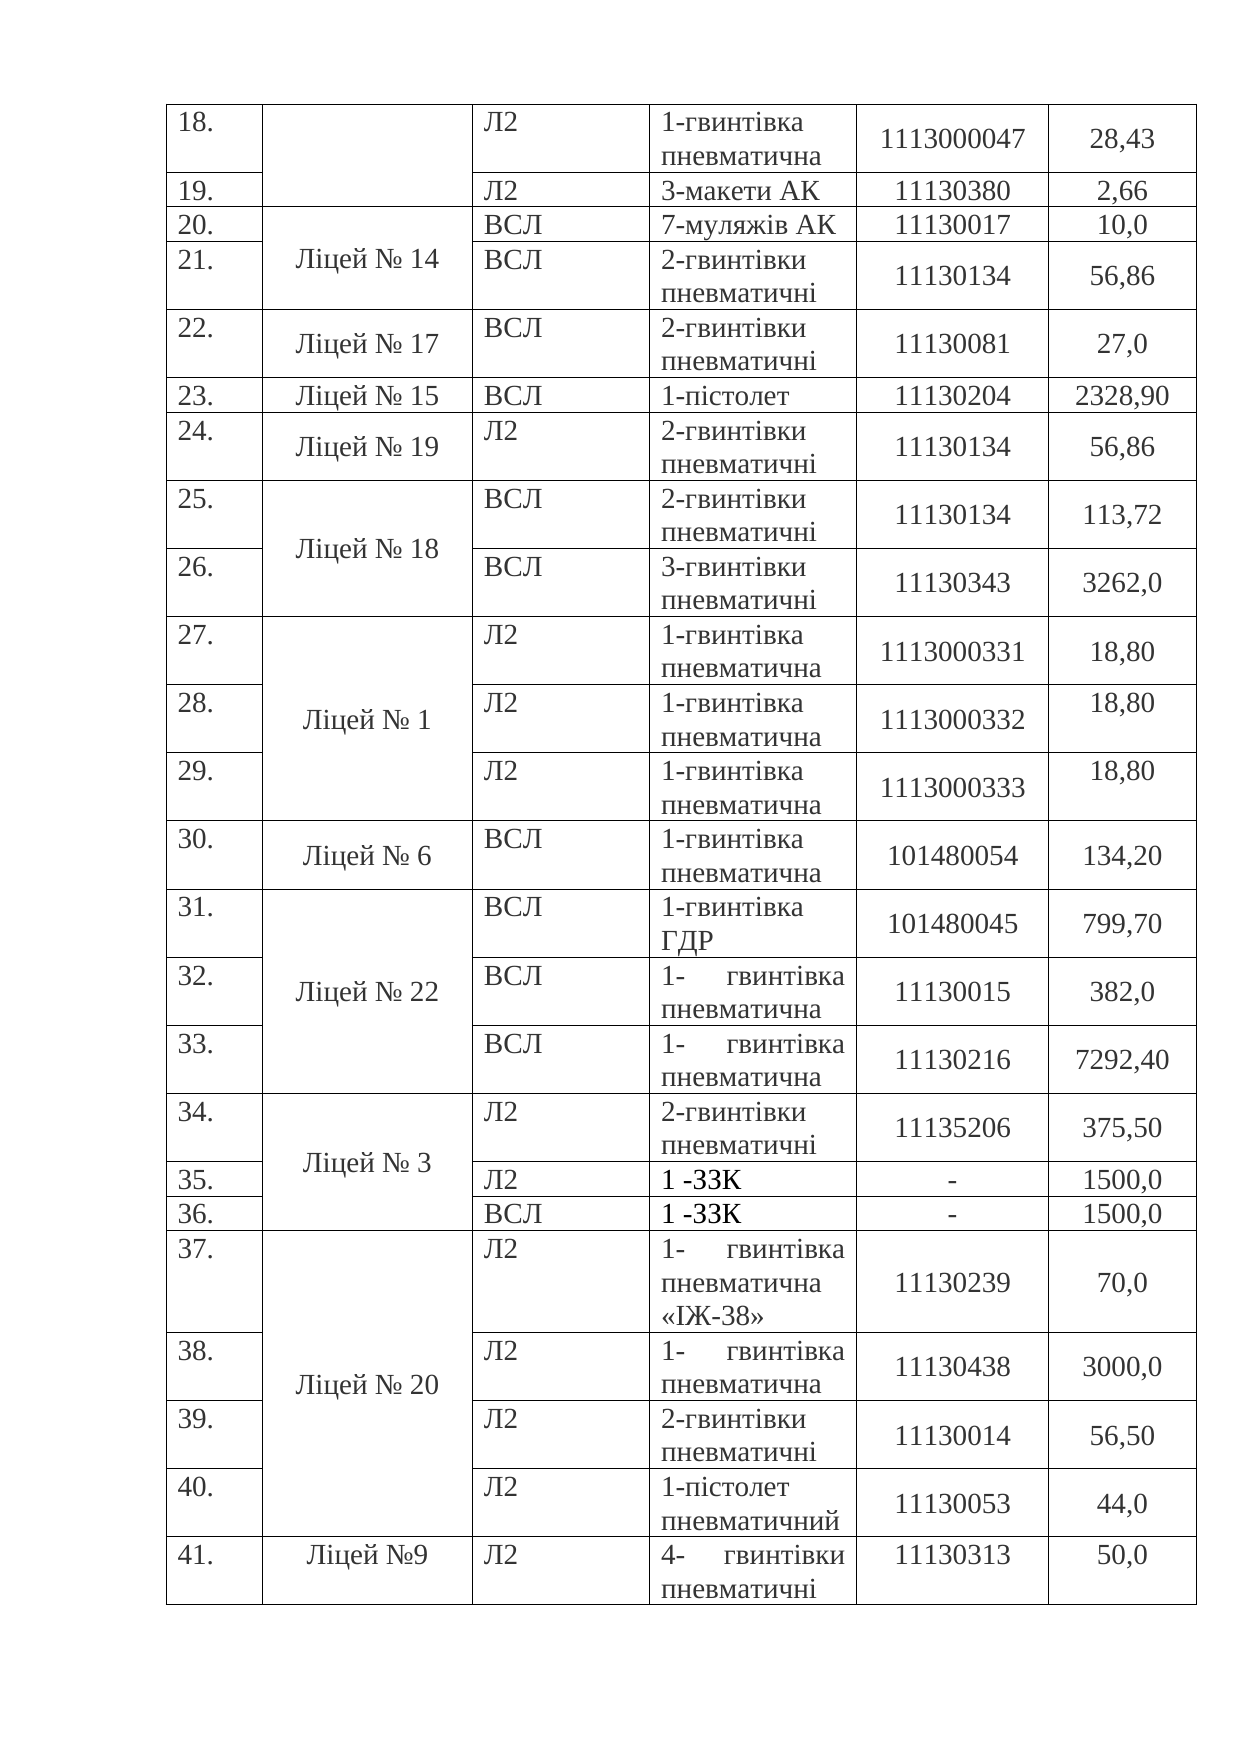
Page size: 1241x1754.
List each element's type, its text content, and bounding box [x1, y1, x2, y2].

table_cell Л2 [473, 1537, 649, 1604]
table_cell 1 -ЗЗК [650, 1162, 856, 1196]
table_cell [167, 1231, 262, 1332]
table_cell 11130438 [857, 1333, 1048, 1400]
table_cell 3262,0 [1049, 549, 1196, 616]
table_cell [167, 821, 262, 888]
table_cell 56,86 [1049, 413, 1196, 480]
table_cell 1- гвинтівка пневматична «ІЖ-38» [650, 1231, 856, 1332]
table_cell 18,80 [1049, 753, 1196, 820]
table_cell [167, 310, 262, 377]
table_cell - [857, 1197, 1048, 1230]
table_cell [167, 685, 262, 752]
table_cell ВСЛ [473, 958, 649, 1025]
table_cell Ліцей № 17 [263, 310, 472, 377]
table_cell 1-гвинтівка пневматична [650, 821, 856, 888]
table_cell 1113000331 [857, 617, 1048, 684]
table_cell Ліцей № 6 [263, 821, 472, 888]
table_cell [167, 378, 262, 412]
table_cell 2-гвинтівки пневматичні [650, 310, 856, 377]
table_cell 1-пістолет пневматичний [650, 1469, 856, 1536]
table_cell 7292,40 [1049, 1026, 1196, 1093]
table_cell 11135206 [857, 1094, 1048, 1161]
table_cell 27,0 [1049, 310, 1196, 377]
table_cell Л2 [473, 685, 649, 752]
table_cell 11130204 [857, 378, 1048, 412]
table_cell 3-гвинтівки пневматичні [650, 549, 856, 616]
table_cell 11130134 [857, 413, 1048, 480]
table_cell ВСЛ [473, 1026, 649, 1093]
table_cell 1- гвинтівка пневматична [650, 1333, 856, 1400]
table_cell [167, 1469, 262, 1536]
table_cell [650, 1537, 856, 1604]
table_cell 11130014 [857, 1401, 1048, 1468]
table_cell Л2 [473, 753, 649, 820]
table_cell 2-гвинтівки пневматичні [650, 242, 856, 309]
table_cell 3000,0 [1049, 1333, 1196, 1400]
table_cell [167, 549, 262, 616]
table_cell 113,72 [1049, 481, 1196, 548]
table_cell 11130380 [857, 173, 1048, 206]
table_cell [167, 481, 262, 548]
table_cell ВСЛ [473, 378, 649, 412]
table_cell 18,80 [1049, 685, 1196, 752]
table_cell 1113000332 [857, 685, 1048, 752]
table_cell ВСЛ [473, 481, 649, 548]
table_cell 2-гвинтівки пневматичні [650, 481, 856, 548]
table_cell 1500,0 [1049, 1162, 1196, 1196]
table_cell 11130081 [857, 310, 1048, 377]
table_cell 10,0 [1049, 207, 1196, 241]
table_cell [167, 1537, 262, 1604]
table_cell 1-гвинтівка ГДР [650, 890, 856, 957]
table_cell 50,0 [1049, 1537, 1196, 1604]
table_cell 1-гвинтівка пневматична [650, 617, 856, 684]
table_cell 11130239 [857, 1231, 1048, 1332]
table_cell 1-гвинтівка пневматична [650, 753, 856, 820]
table_cell 2328,90 [1049, 378, 1196, 412]
table_cell 2-гвинтівки пневматичні [650, 1094, 856, 1161]
table_cell 11130053 [857, 1469, 1048, 1536]
table_cell ВСЛ [473, 207, 649, 241]
table_cell 1113000047 [857, 105, 1048, 172]
table_cell [167, 1026, 262, 1093]
table_cell [167, 105, 262, 172]
table_cell ВСЛ [473, 890, 649, 957]
table_cell Л2 [473, 413, 649, 480]
table_cell Л2 [473, 617, 649, 684]
table_cell 1-пістолет [650, 378, 856, 412]
table_cell [167, 617, 262, 684]
table_cell Л2 [473, 173, 649, 206]
table_cell 1- гвинтівка пневматична [650, 958, 856, 1025]
table_cell 11130313 [857, 1537, 1048, 1604]
table_cell [167, 242, 262, 309]
table_cell - [857, 1162, 1048, 1196]
table_cell [167, 1197, 262, 1230]
table_cell 2-гвинтівки пневматичні [650, 1401, 856, 1468]
table_cell 1500,0 [1049, 1197, 1196, 1230]
table_cell 101480054 [857, 821, 1048, 888]
table_cell 7-муляжів АК [650, 207, 856, 241]
table_cell 2-гвинтівки пневматичні [650, 413, 856, 480]
table_cell 3-макети АК [650, 173, 856, 206]
table_cell ВСЛ [473, 821, 649, 888]
table_cell Л2 [473, 1469, 649, 1536]
table_cell ВСЛ [473, 1197, 649, 1230]
table_cell 1-гвинтівка пневматична [650, 685, 856, 752]
table_cell ВСЛ [473, 310, 649, 377]
table_cell Л2 [473, 1231, 649, 1332]
table_cell 1-гвинтівка пневматична [650, 105, 856, 172]
table_cell [167, 1094, 262, 1161]
table_cell [167, 753, 262, 820]
table_cell [167, 1162, 262, 1196]
table_cell Ліцей № 3 [263, 1094, 472, 1230]
table_cell 11130017 [857, 207, 1048, 241]
table_cell Ліцей № 22 [263, 890, 472, 1093]
table_cell 1 -ЗЗК [650, 1197, 856, 1230]
table_cell 70,0 [1049, 1231, 1196, 1332]
table_cell [167, 173, 262, 206]
table_cell 56,86 [1049, 242, 1196, 309]
table_cell [167, 413, 262, 480]
table_cell 11130134 [857, 481, 1048, 548]
table_cell 375,50 [1049, 1094, 1196, 1161]
table_cell 799,70 [1049, 890, 1196, 957]
table_cell Ліцей № 19 [263, 413, 472, 480]
table_cell [167, 958, 262, 1025]
table_cell 28,43 [1049, 105, 1196, 172]
table_cell 2,66 [1049, 173, 1196, 206]
table_cell [167, 890, 262, 957]
table_cell Ліцей № 14 [263, 207, 472, 309]
table_cell 56,50 [1049, 1401, 1196, 1468]
table_cell Ліцей № 18 [263, 481, 472, 616]
table_cell 101480045 [857, 890, 1048, 957]
table_cell 382,0 [1049, 958, 1196, 1025]
table_cell 134,20 [1049, 821, 1196, 888]
table_cell Л2 [473, 1401, 649, 1468]
table_cell Л2 [473, 1162, 649, 1196]
table_cell 11130216 [857, 1026, 1048, 1093]
table_cell Л2 [473, 1094, 649, 1161]
table_cell ВСЛ [473, 242, 649, 309]
table_cell [167, 1333, 262, 1400]
table_cell [167, 1401, 262, 1468]
table_cell [167, 207, 262, 241]
table_cell 11130343 [857, 549, 1048, 616]
table_cell Л2 [473, 1333, 649, 1400]
table_cell ВСЛ [473, 549, 649, 616]
table_cell Л2 [473, 105, 649, 172]
table_cell 18,80 [1049, 617, 1196, 684]
table_cell 11130015 [857, 958, 1048, 1025]
table_cell 44,0 [1049, 1469, 1196, 1536]
table_cell 1113000333 [857, 753, 1048, 820]
table_cell 1- гвинтівка пневматична [650, 1026, 856, 1093]
table_cell Ліцей № 20 [263, 1231, 472, 1536]
table_cell Ліцей № 1 [263, 617, 472, 820]
table_cell 11130134 [857, 242, 1048, 309]
table_cell Ліцей № 15 [263, 378, 472, 412]
table_cell Ліцей №9 [263, 1537, 472, 1604]
